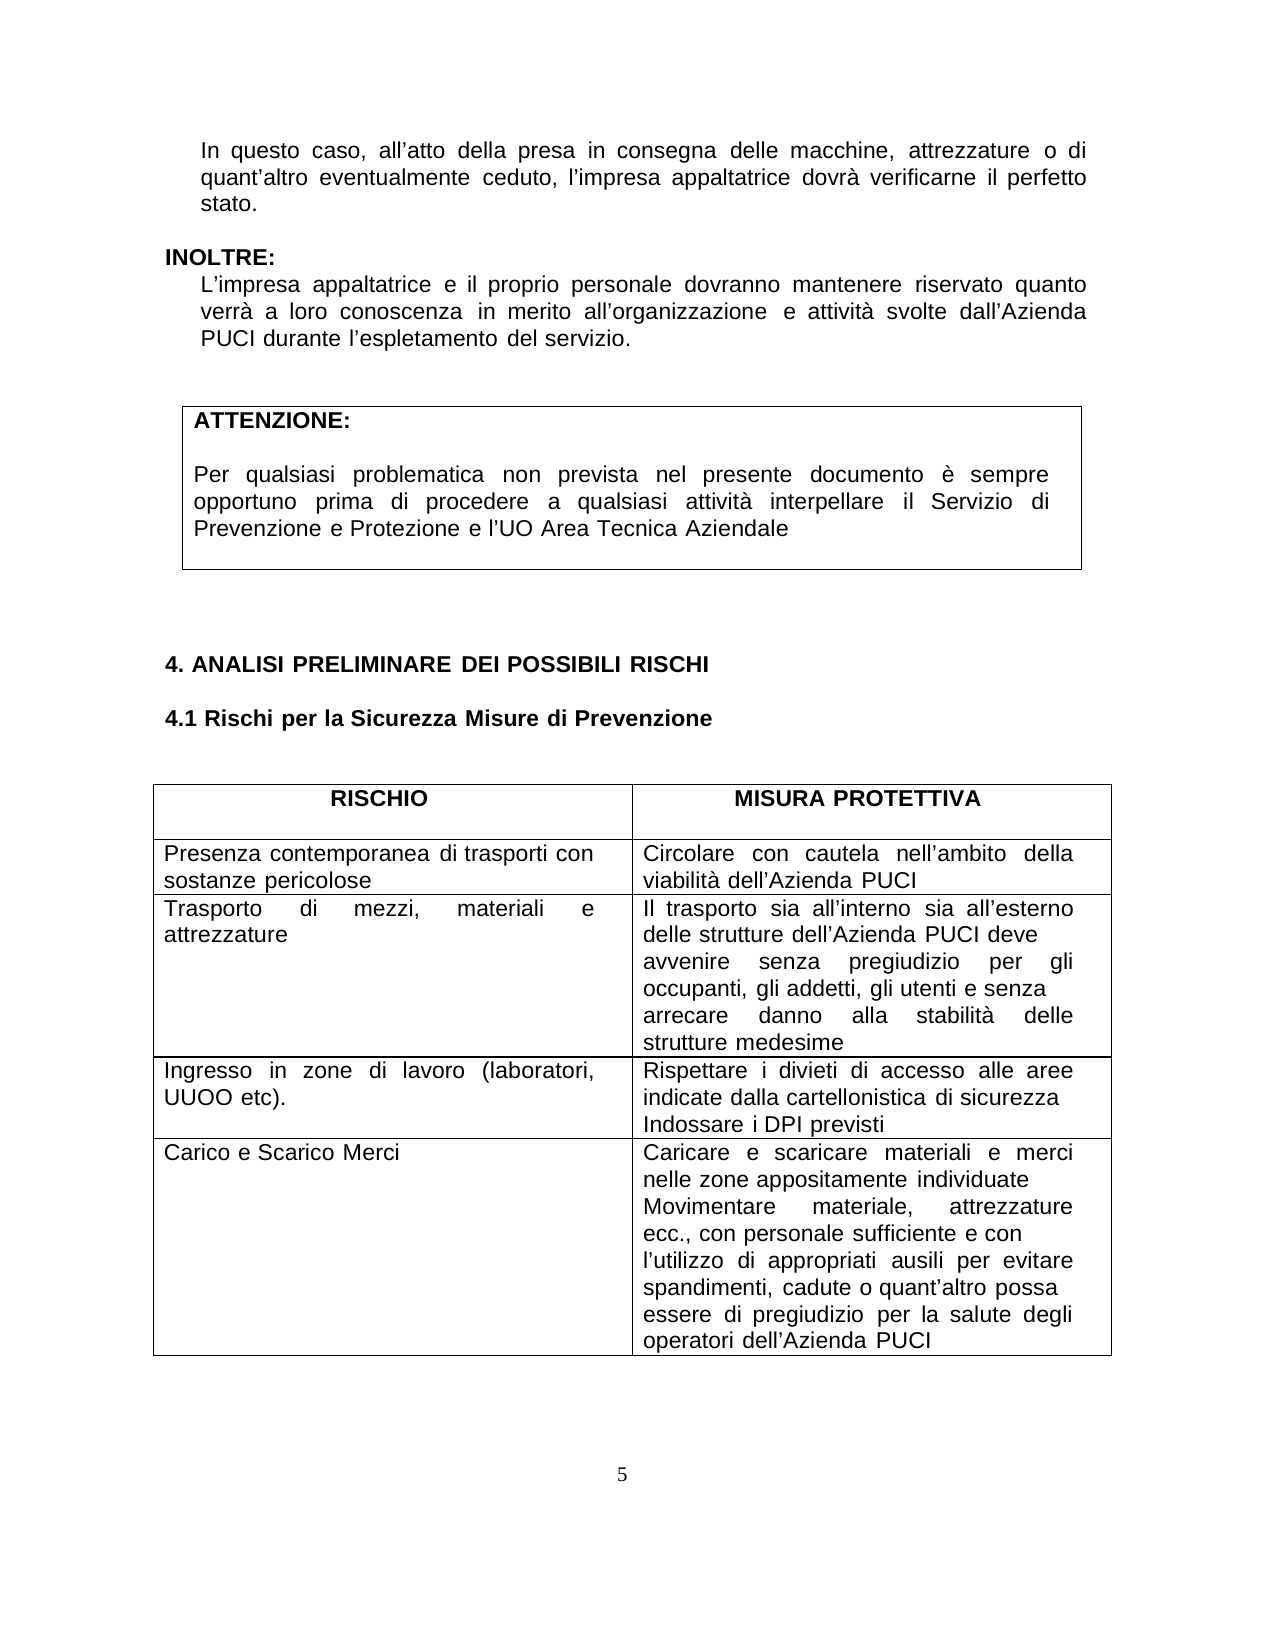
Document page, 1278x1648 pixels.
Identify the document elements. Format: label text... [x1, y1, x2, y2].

table_cell Il trasporto sia all’interno sia all’esterno delle strutture dell’Azienda PUCI deve avvenire senza pregiudizio per gli occupanti, gli addetti, gli utenti e senza arrecare danno alla stabilità delle strutture medesime [633, 895, 1111, 1056]
table_header RISCHIO [154, 785, 632, 839]
text L’impresa appaltatrice e il proprio personale dovranno mantenere riservato quanto verrà a loro conoscenza in merito all’organizzazione e attività svolte dall’Azienda PUCI durante l’espletamento del servizio. [200, 271, 1087, 351]
table_cell Caricare e scaricare materiali e merci nelle zone appositamente individuate Movimentare materiale, attrezzature ecc., con personale sufficiente e con l’utilizzo di appropriati ausili per evitare spandimenti, cadute o quant’altro possa essere di pregiudizio per la salute degli operatori dell’Azienda PUCI [633, 1139, 1111, 1355]
table_cell Trasporto di mezzi, materiali e attrezzature [154, 895, 632, 1056]
table_cell Carico e Scarico Merci [154, 1139, 632, 1355]
text In questo caso, all’atto della presa in consegna delle macchine, attrezzature o di quant’altro eventualmente ceduto, l’impresa appaltatrice dovrà verificarne il perfetto stato. [200, 137, 1087, 217]
text Per qualsiasi problematica non prevista nel presente documento è sempre opportuno prima di procedere a qualsiasi attività interpellare il Servizio di Prevenzione e Protezione e l’UO Area Tecnica Aziendale [193, 461, 1049, 541]
table_cell Rispettare i divieti di accesso alle aree indicate dalla cartellonistica di sicurezza Indossare i DPI previsti [633, 1058, 1111, 1138]
text 4.1 Rischi per la Sicurezza Misure di Prevenzione [165, 704, 1125, 731]
text INOLTRE: [165, 244, 1125, 271]
table_cell Ingresso in zone di lavoro (laboratori, UUOO etc). [154, 1058, 632, 1138]
table_cell Circolare con cautela nell’ambito della viabilità dell’Azienda PUCI [633, 840, 1111, 893]
text ATTENZIONE: [193, 407, 356, 433]
table_header MISURA PROTETTIVA [633, 785, 1111, 839]
table_cell Presenza contemporanea di trasporti con sostanze pericolose [154, 840, 632, 893]
text 4. ANALISI PRELIMINARE DEI POSSIBILI RISCHI [165, 651, 1125, 677]
